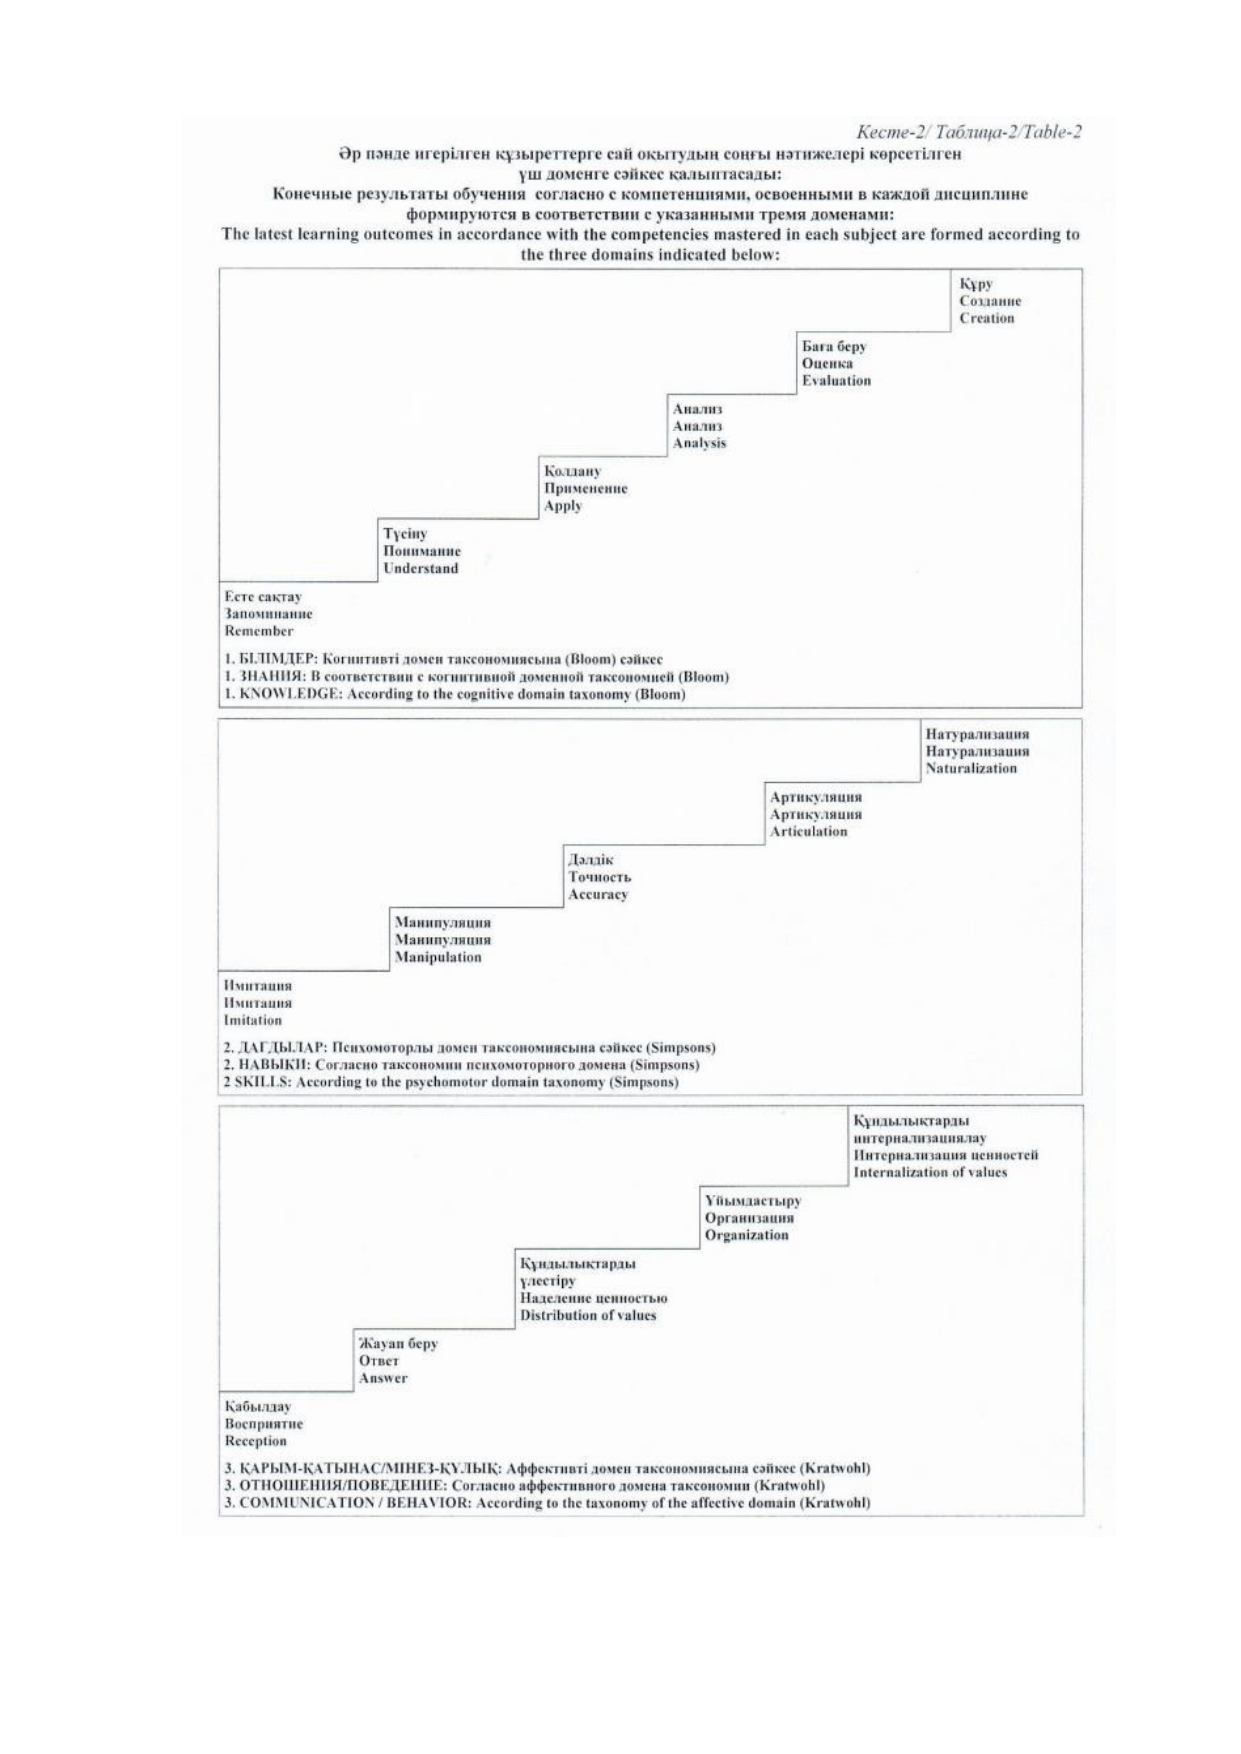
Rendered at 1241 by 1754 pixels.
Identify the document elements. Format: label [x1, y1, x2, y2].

picture [181, 116, 1117, 1537]
